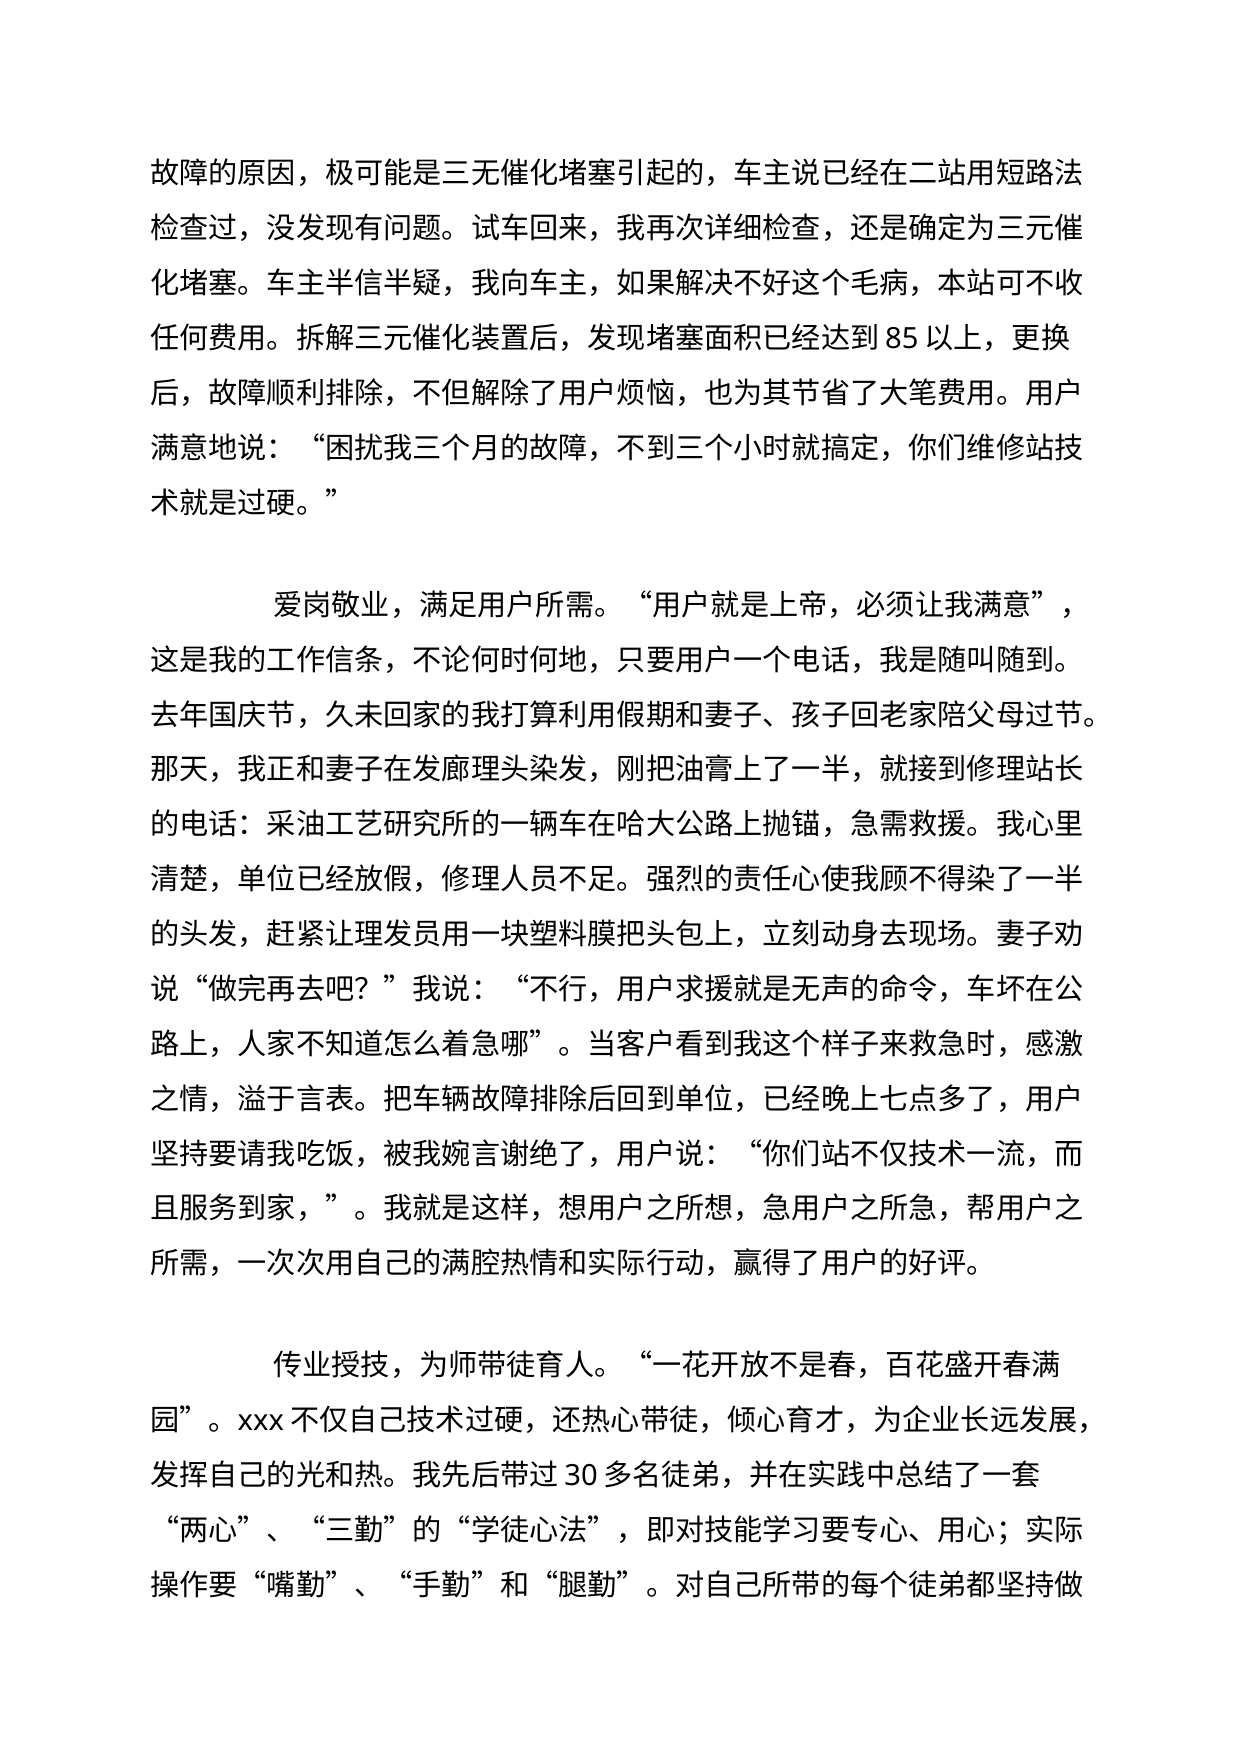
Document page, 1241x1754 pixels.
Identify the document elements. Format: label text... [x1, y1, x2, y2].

text 爱岗敬业，满足用户所需。“用户就是上帝，必须让我满意”，这是我的工作信条，不论何时何地，只要用户一个电话，我是随叫随到。去年国庆节，久未回家的我打算利用假期和妻子、孩子回老家陪父母过节。那天，我正和妻子在发廊理头染发，刚把油膏上了一半，就接到修理站长的电话：采油工艺研究所的一辆车在哈大公路上抛锚，急需救援。我心里清楚，单位已经放假，修理人员不足。强烈的责任心使我顾不得染了一半的头发，赶紧让理发员用一块塑料膜把头包上，立刻动身去现场。妻子劝说“做完再去吧？”我说：“不行，用户求援就是无声的命令，车坏在公路上，人家不知道怎么着急哪”。当客户看到我这个样子来救急时，感激之情，溢于言表。把车辆故障排除后回到单位，已经晚上七点多了，用户坚持要请我吃饭，被我婉言谢绝了，用户说：“你们站不仅技术一流，而且服务到家，”。我就是这样，想用户之所想，急用户之所急，帮用户之所需，一次次用自己的满腔热情和实际行动，赢得了用户的好评。 [150, 581, 1090, 1282]
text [150, 1342, 1090, 1604]
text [150, 150, 1090, 522]
